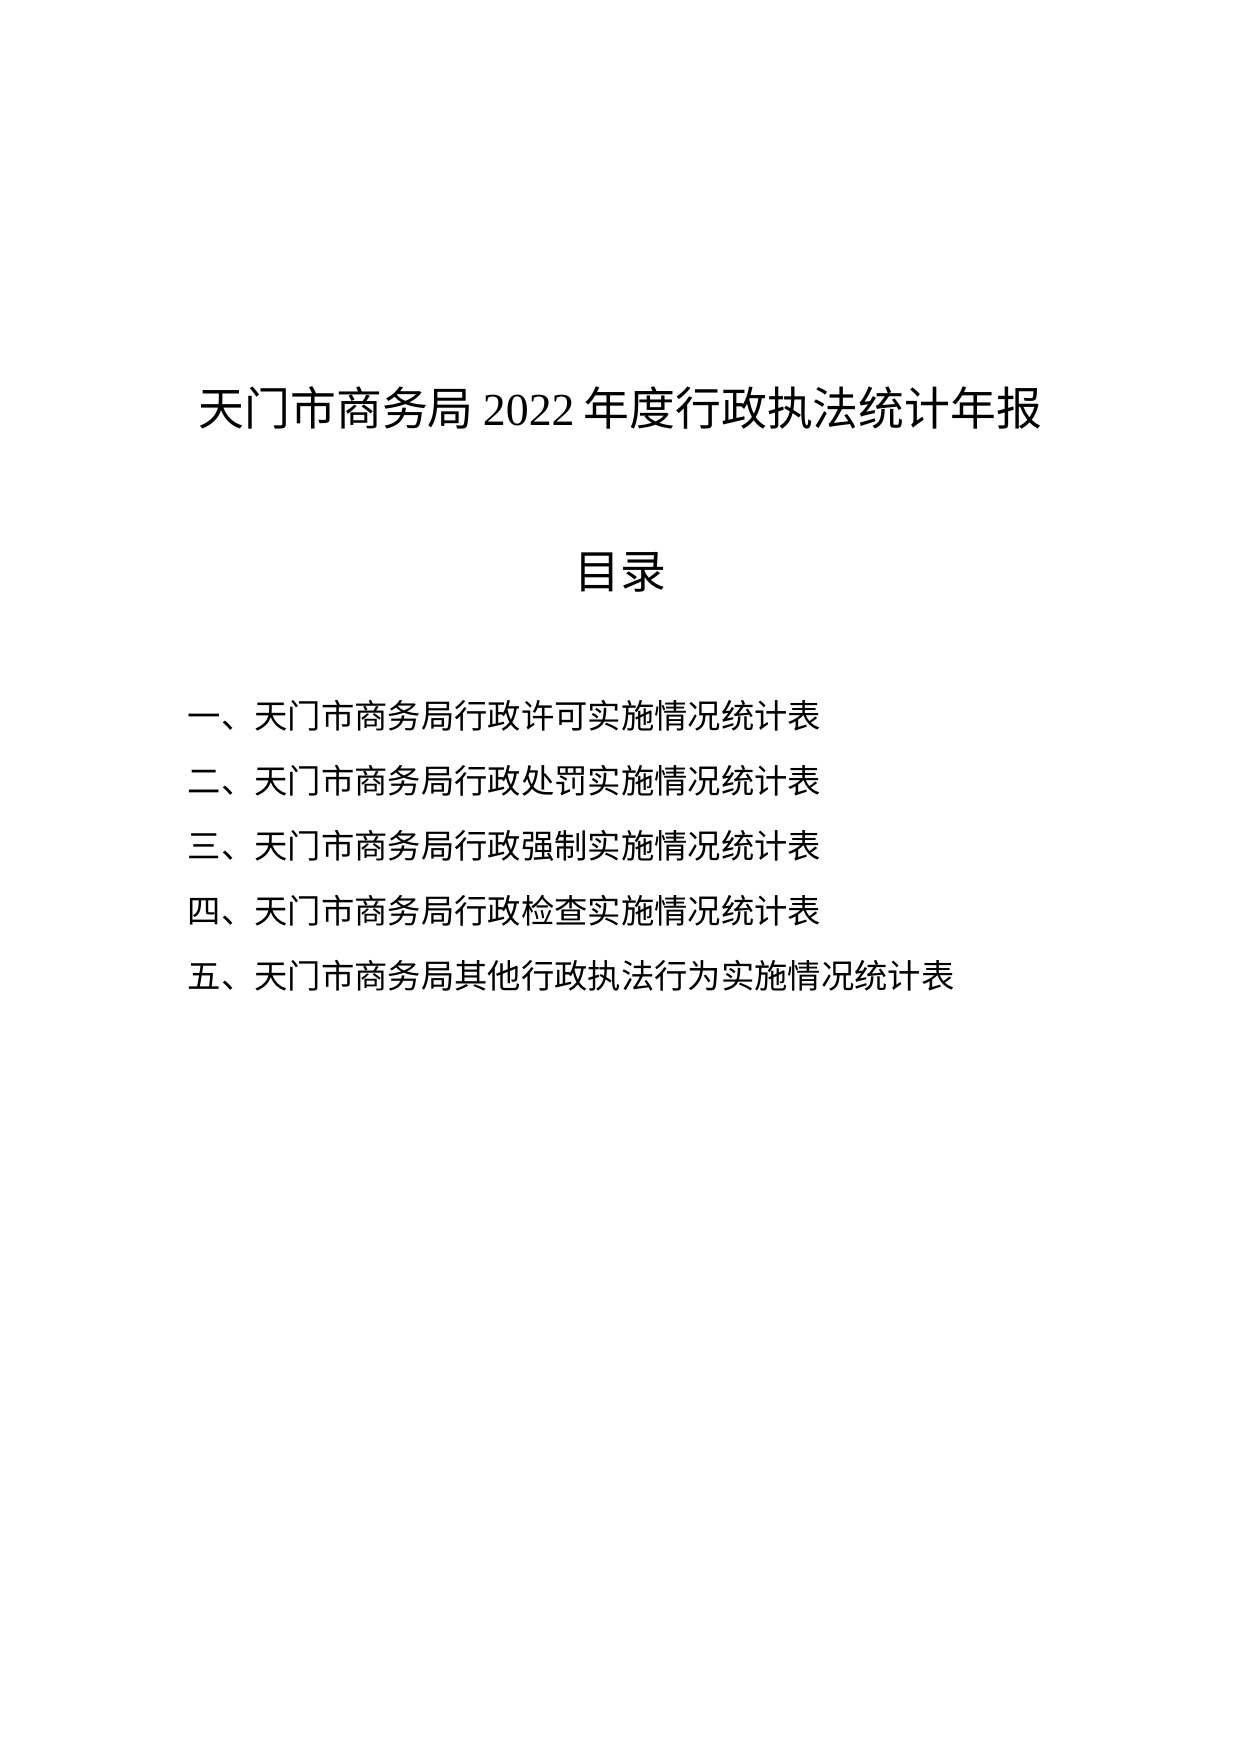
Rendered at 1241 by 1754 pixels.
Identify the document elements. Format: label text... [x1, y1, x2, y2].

text 天门市商务局2022年度行政执法统计年报 [187, 357, 1053, 454]
text 三、天门市商务局行政强制实施情况统计表 [187, 812, 1053, 877]
text 五、天门市商务局其他行政执法行为实施情况统计表 [187, 942, 1053, 1007]
text 二、天门市商务局行政处罚实施情况统计表 [187, 747, 1053, 812]
text 四、天门市商务局行政检查实施情况统计表 [187, 877, 1053, 942]
text 一、天门市商务局行政许可实施情况统计表 [187, 682, 1053, 747]
text 目录 [187, 519, 1053, 617]
